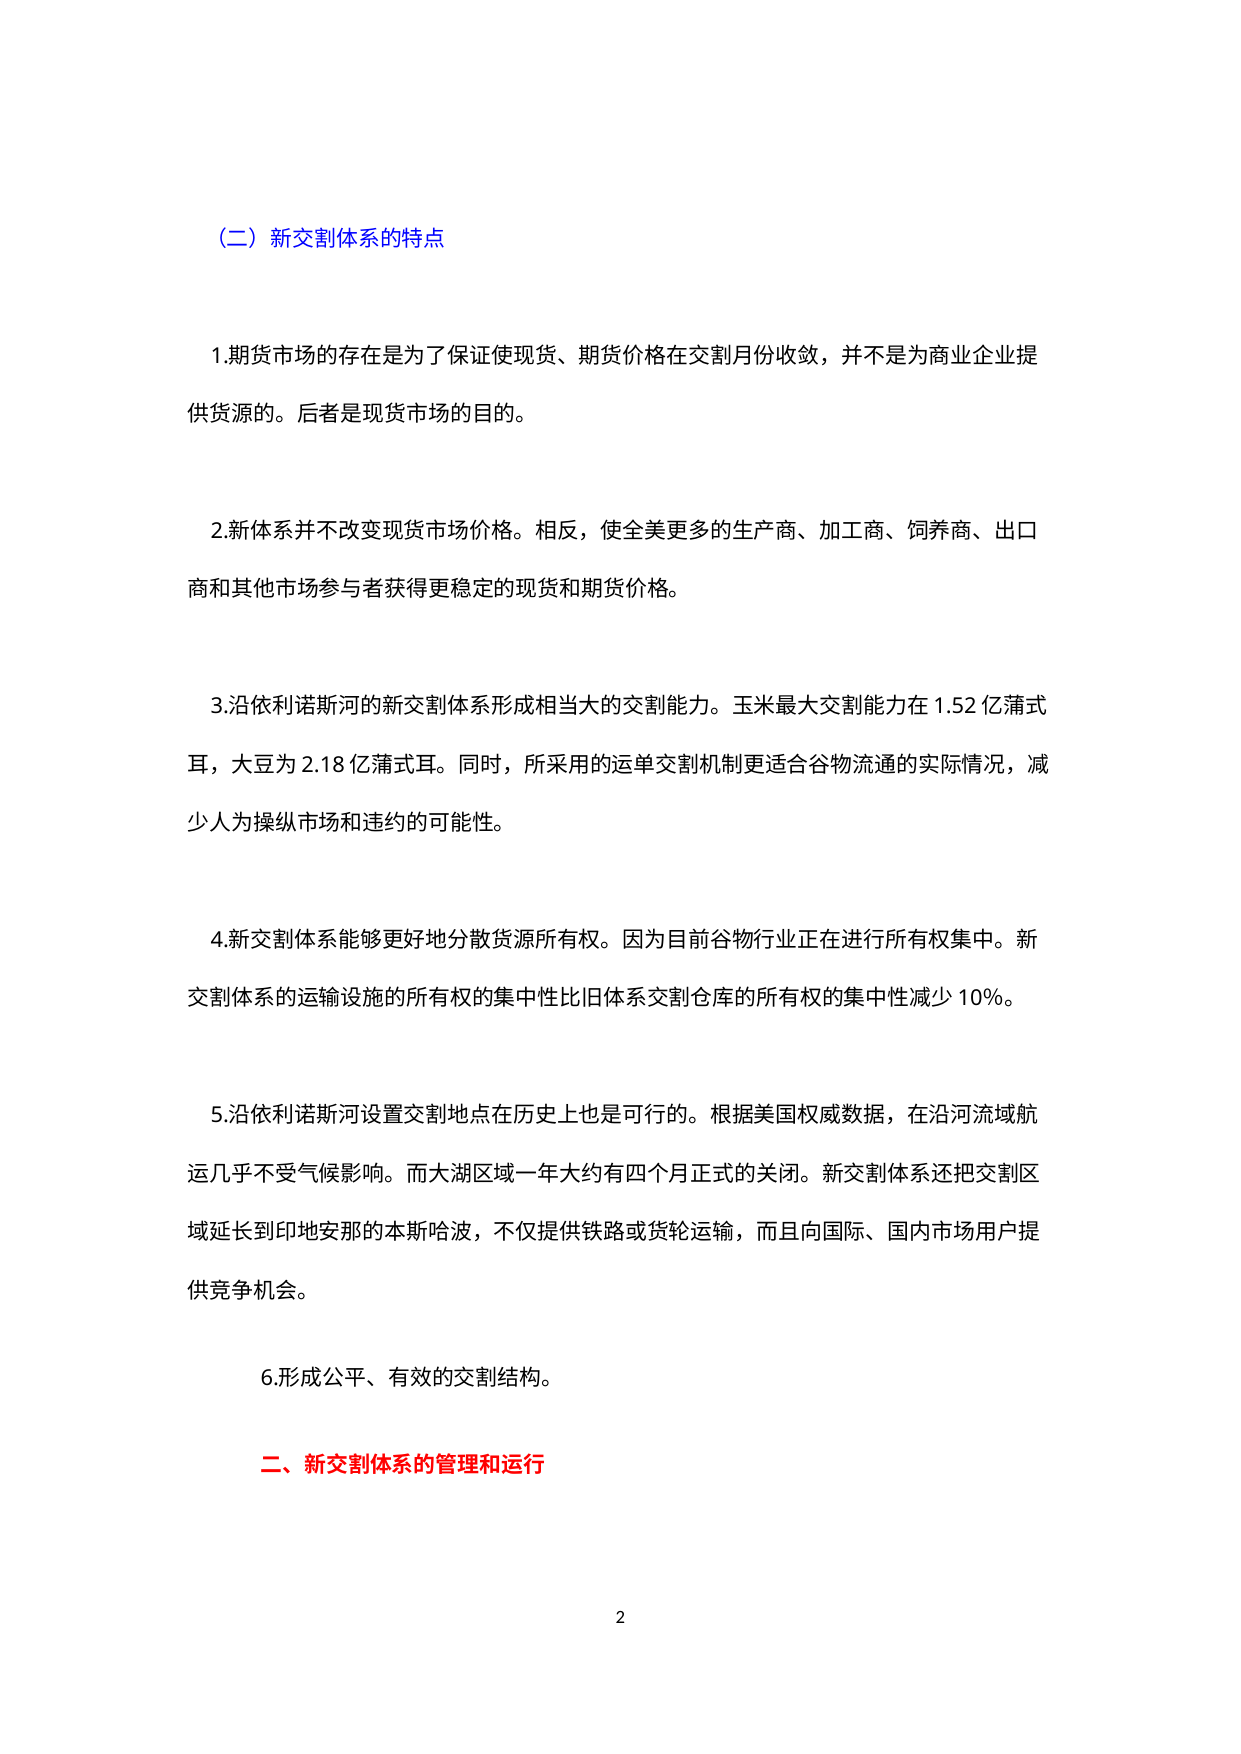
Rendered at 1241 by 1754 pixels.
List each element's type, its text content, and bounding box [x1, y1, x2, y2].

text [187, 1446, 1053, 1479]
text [187, 162, 1053, 1305]
text 6.形成公平、有效的交割结构。 [187, 1359, 1053, 1392]
